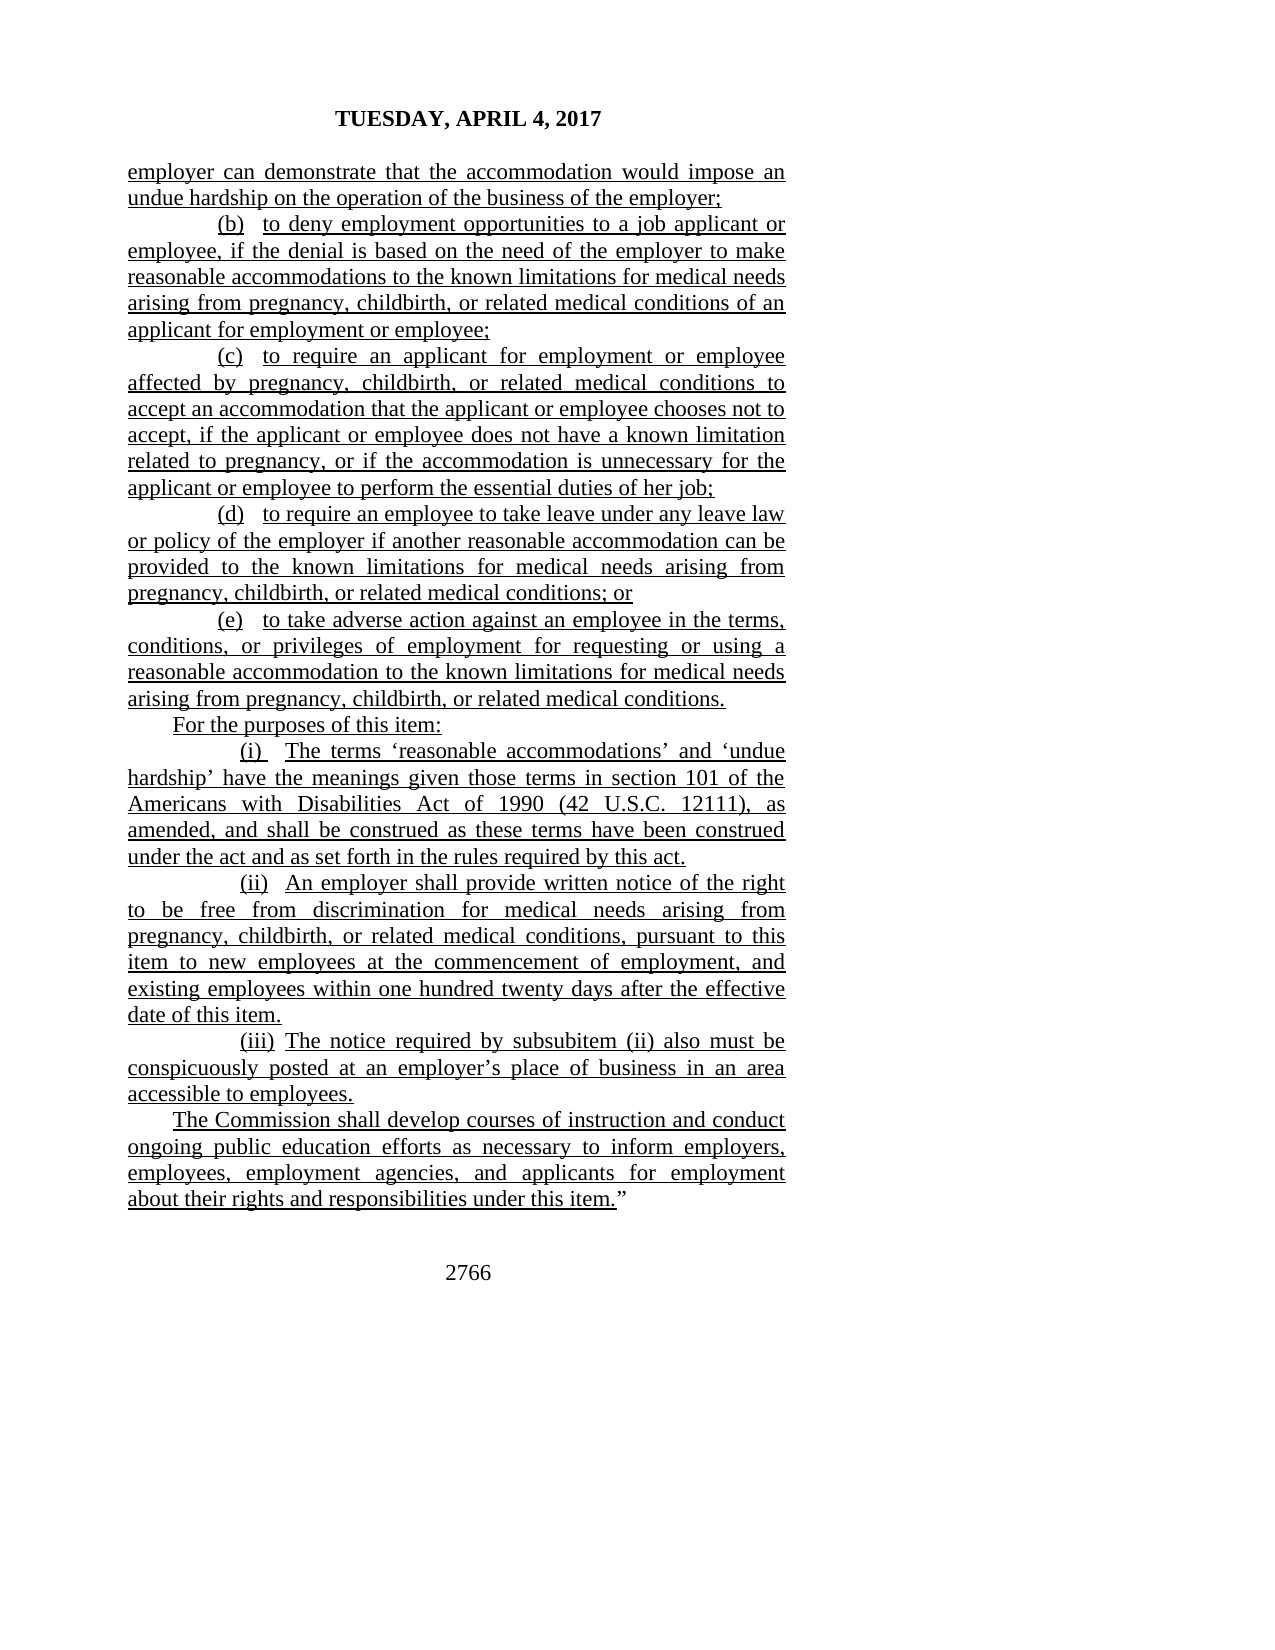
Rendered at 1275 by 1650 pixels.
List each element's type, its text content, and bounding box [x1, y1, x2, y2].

text (e) to take adverse action against an employee in the terms, conditions, or privileges of employment for requesting or using a reasonable accommodation to the known limitations for medical needs arising from pregnancy, childbirth, or related medical conditions. [127, 656, 786, 681]
text The Commission shall develop courses of instruction and conduct ongoing public education efforts as necessary to inform employers, employees, employment agencies, and applicants for employment about their rights and responsibilities under this item.” [127, 1157, 786, 1182]
text (iii) The notice required by subsubitem (ii) also must be conspicuously posted at an employer’s place of business in an area accessible to employees. [127, 1027, 786, 1077]
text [127, 158, 786, 181]
text (d) to require an employee to take leave under any leave law or policy of the employer if another reasonable accommodation can be provided to the known limitations for medical needs arising from pregnancy, childbirth, or related medical conditions; or [127, 500, 786, 550]
text (d) to require an employee to take leave under any leave law or policy of the employer if another reasonable accommodation can be provided to the known limitations for medical needs arising from pregnancy, childbirth, or related medical conditions; or [127, 551, 786, 606]
text (b) to deny employment opportunities to a job applicant or employee, if the denial is based on the need of the employer to make reasonable accommodations to the known limitations for medical needs arising from pregnancy, childbirth, or related medical conditions of an applicant for employment or employee; [127, 210, 786, 260]
text For the purposes of this item: [127, 711, 786, 737]
text The Commission shall develop courses of instruction and conduct ongoing public education efforts as necessary to inform employers, employees, employment agencies, and applicants for employment about their rights and responsibilities under this item.” [127, 1183, 786, 1212]
text The Commission shall develop courses of instruction and conduct ongoing public education efforts as necessary to inform employers, employees, employment agencies, and applicants for employment about their rights and responsibilities under this item.” [127, 1106, 786, 1156]
text (ii) An employer shall provide written notice of the right to be free from discrimination for medical needs arising from pregnancy, childbirth, or related medical conditions, pursuant to this item to new employees at the commencement of employment, and existing employees within one hundred twenty days after the effective date of this item. [127, 869, 786, 919]
text (i) The terms ‘reasonable accommodations’ and ‘undue hardship’ have the meanings given those terms in section 101 of the Americans with Disabilities Act of 1990 (42 U.S.C. 12111), as amended, and shall be construed as these terms have been construed under the act and as set forth in the rules required by this act. [127, 737, 786, 813]
text (i) The terms ‘reasonable accommodations’ and ‘undue hardship’ have the meanings given those terms in section 101 of the Americans with Disabilities Act of 1990 (42 U.S.C. 12111), as amended, and shall be construed as these terms have been construed under the act and as set forth in the rules required by this act. [127, 840, 786, 869]
text (e) to take adverse action against an employee in the terms, conditions, or privileges of employment for requesting or using a reasonable accommodation to the known limitations for medical needs arising from pregnancy, childbirth, or related medical conditions. [127, 606, 786, 655]
text (b) to deny employment opportunities to a job applicant or employee, if the denial is based on the need of the employer to make reasonable accommodations to the known limitations for medical needs arising from pregnancy, childbirth, or related medical conditions of an applicant for employment or employee; [127, 313, 786, 342]
text (iii) The notice required by subsubitem (ii) also must be conspicuously posted at an employer’s place of business in an area accessible to employees. [127, 1078, 786, 1106]
text (e) to take adverse action against an employee in the terms, conditions, or privileges of employment for requesting or using a reasonable accommodation to the known limitations for medical needs arising from pregnancy, childbirth, or related medical conditions. [127, 682, 786, 711]
text (c) to require an applicant for employment or employee affected by pregnancy, childbirth, or related medical conditions to accept an accommodation that the applicant or employee chooses not to accept, if the applicant or employee does not have a known limitation related to pregnancy, or if the accommodation is unnecessary for the applicant or employee to perform the essential duties of her job; [127, 342, 786, 391]
